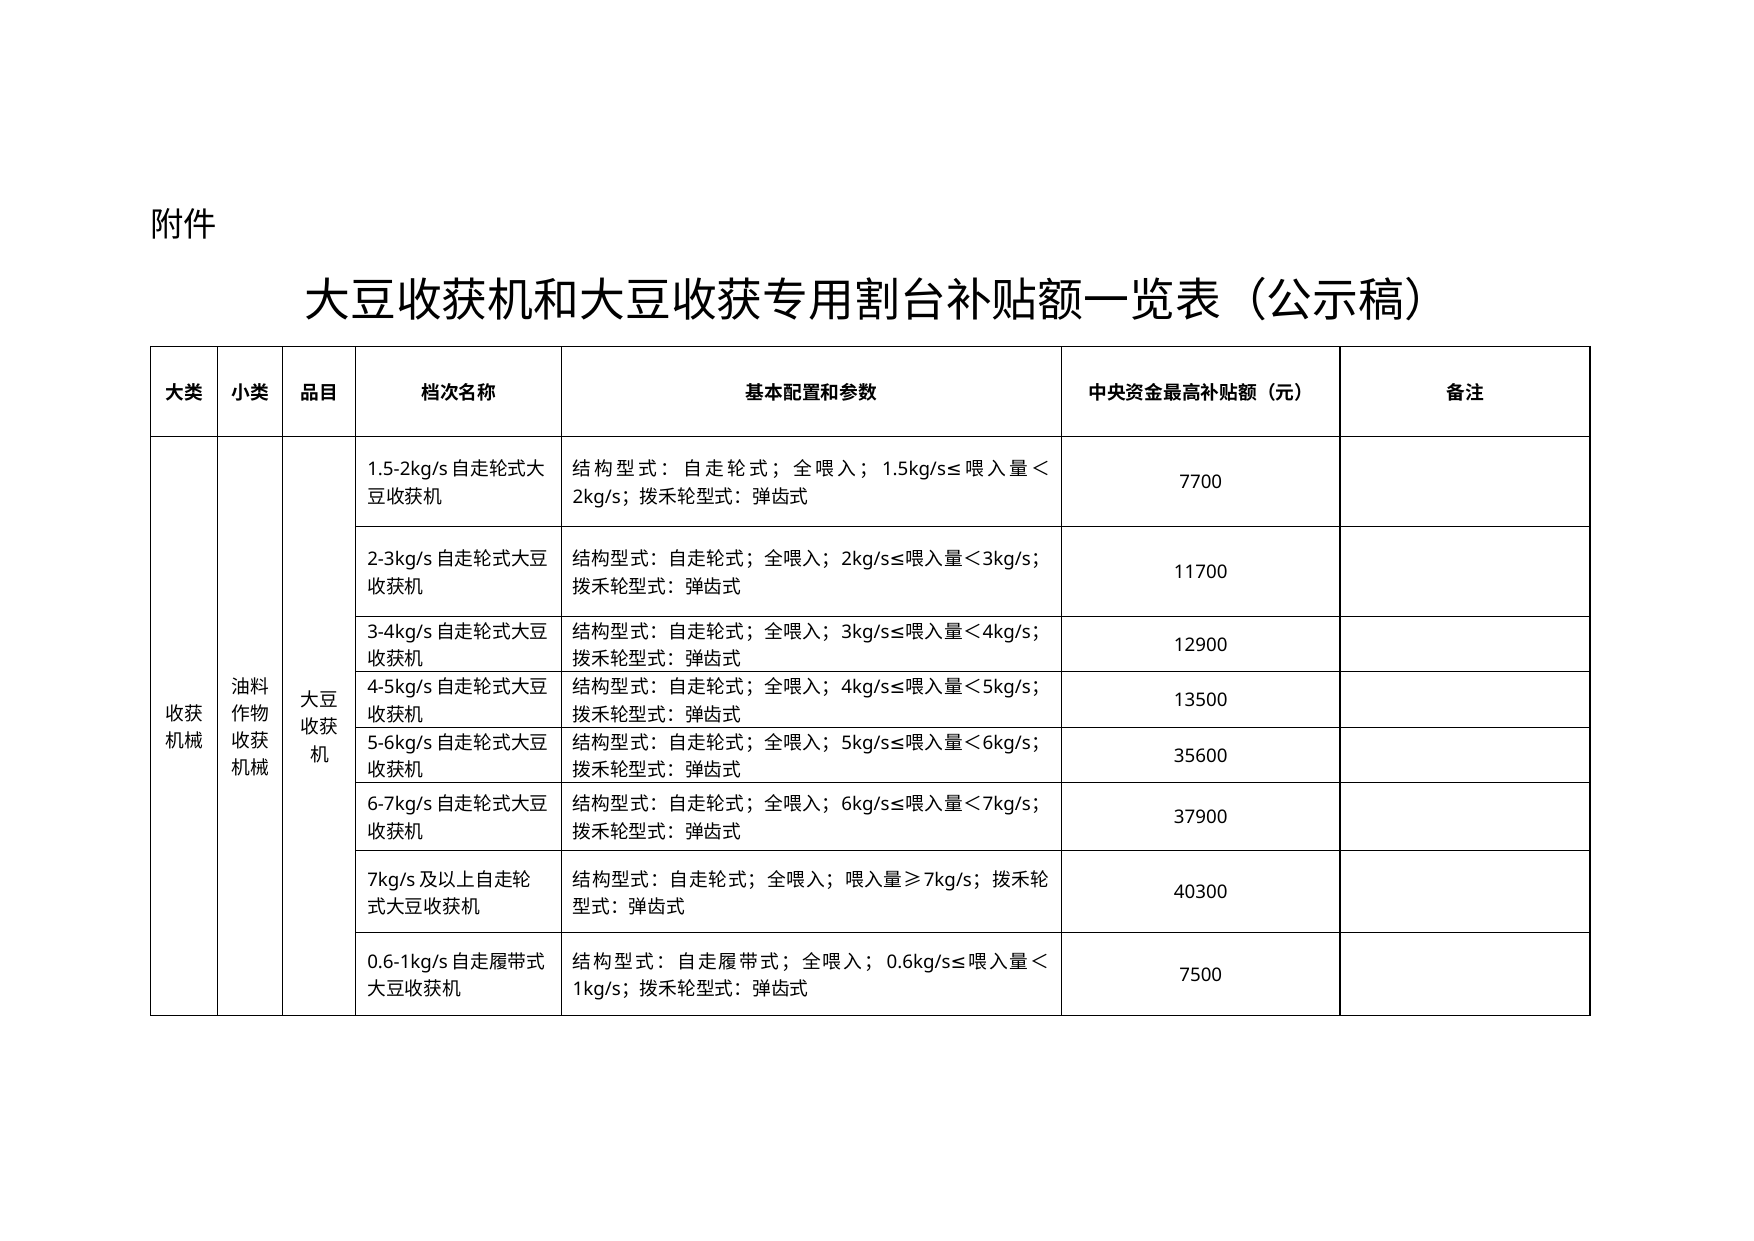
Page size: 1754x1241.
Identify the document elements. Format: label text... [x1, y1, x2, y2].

table_cell 2-3kg/s自走轮式大豆收获机 [356, 527, 561, 616]
table_cell 12900 [1062, 617, 1339, 671]
table_cell 结构型式：自走轮式；全喂入；6kg/s≤喂入量＜7kg/s；拨禾轮型式：弹齿式 [562, 783, 1061, 849]
table_cell 35600 [1062, 728, 1339, 782]
table_cell 1.5-2kg/s自走轮式大豆收获机 [356, 437, 561, 526]
table_header 档次名称 [356, 347, 561, 436]
table_header 备注 [1341, 347, 1589, 436]
table_cell [1341, 933, 1589, 1015]
table_header 大类 [151, 347, 217, 436]
table_cell [1341, 617, 1589, 671]
table_cell 7500 [1062, 933, 1339, 1015]
table_cell [1341, 783, 1589, 849]
table_cell 37900 [1062, 783, 1339, 849]
table_cell [1341, 437, 1589, 526]
table_header 中央资金最高补贴额（元） [1062, 347, 1339, 436]
table_cell 结构型式：自走履带式；全喂入；0.6kg/s≤喂入量＜1kg/s；拨禾轮型式：弹齿式 [562, 933, 1061, 1015]
table_cell 收获机械 [151, 437, 217, 1015]
table_cell [1341, 851, 1589, 932]
table_cell 油料作物收获机械 [218, 437, 282, 1015]
table_cell 40300 [1062, 851, 1339, 932]
table_cell 7kg/s及以上自走轮式大豆收获机 [356, 851, 561, 932]
table_cell [1341, 527, 1589, 616]
table_cell 6-7kg/s自走轮式大豆收获机 [356, 783, 561, 849]
table_cell [1341, 728, 1589, 782]
table_cell 结构型式：自走轮式；全喂入；5kg/s≤喂入量＜6kg/s；拨禾轮型式：弹齿式 [562, 728, 1061, 782]
table_header 小类 [218, 347, 282, 436]
table_cell 结构型式：自走轮式；全喂入；1.5kg/s≤喂入量＜2kg/s；拨禾轮型式：弹齿式 [562, 437, 1061, 526]
table_cell 大豆收获机 [283, 437, 355, 1015]
table_cell 结构型式：自走轮式；全喂入；3kg/s≤喂入量＜4kg/s；拨禾轮型式：弹齿式 [562, 617, 1061, 671]
table_header 品目 [283, 347, 355, 436]
table_header 基本配置和参数 [562, 347, 1061, 436]
table_cell 结构型式：自走轮式；全喂入；4kg/s≤喂入量＜5kg/s；拨禾轮型式：弹齿式 [562, 672, 1061, 727]
table_cell 4-5kg/s自走轮式大豆收获机 [356, 672, 561, 727]
table_cell 5-6kg/s自走轮式大豆收获机 [356, 728, 561, 782]
table_cell 3-4kg/s自走轮式大豆收获机 [356, 617, 561, 671]
text 大豆收获机和大豆收获专用割台补贴额一览表（公示稿） [150, 248, 1604, 346]
table_cell 13500 [1062, 672, 1339, 727]
table_cell [1341, 672, 1589, 727]
table_cell 结构型式：自走轮式；全喂入；2kg/s≤喂入量＜3kg/s；拨禾轮型式：弹齿式 [562, 527, 1061, 616]
text 附件 [150, 198, 1604, 246]
table_cell 0.6-1kg/s自走履带式大豆收获机 [356, 933, 561, 1015]
table_cell 11700 [1062, 527, 1339, 616]
table_cell 7700 [1062, 437, 1339, 526]
table_cell 结构型式：自走轮式；全喂入；喂入量≥7kg/s；拨禾轮型式：弹齿式 [562, 851, 1061, 932]
